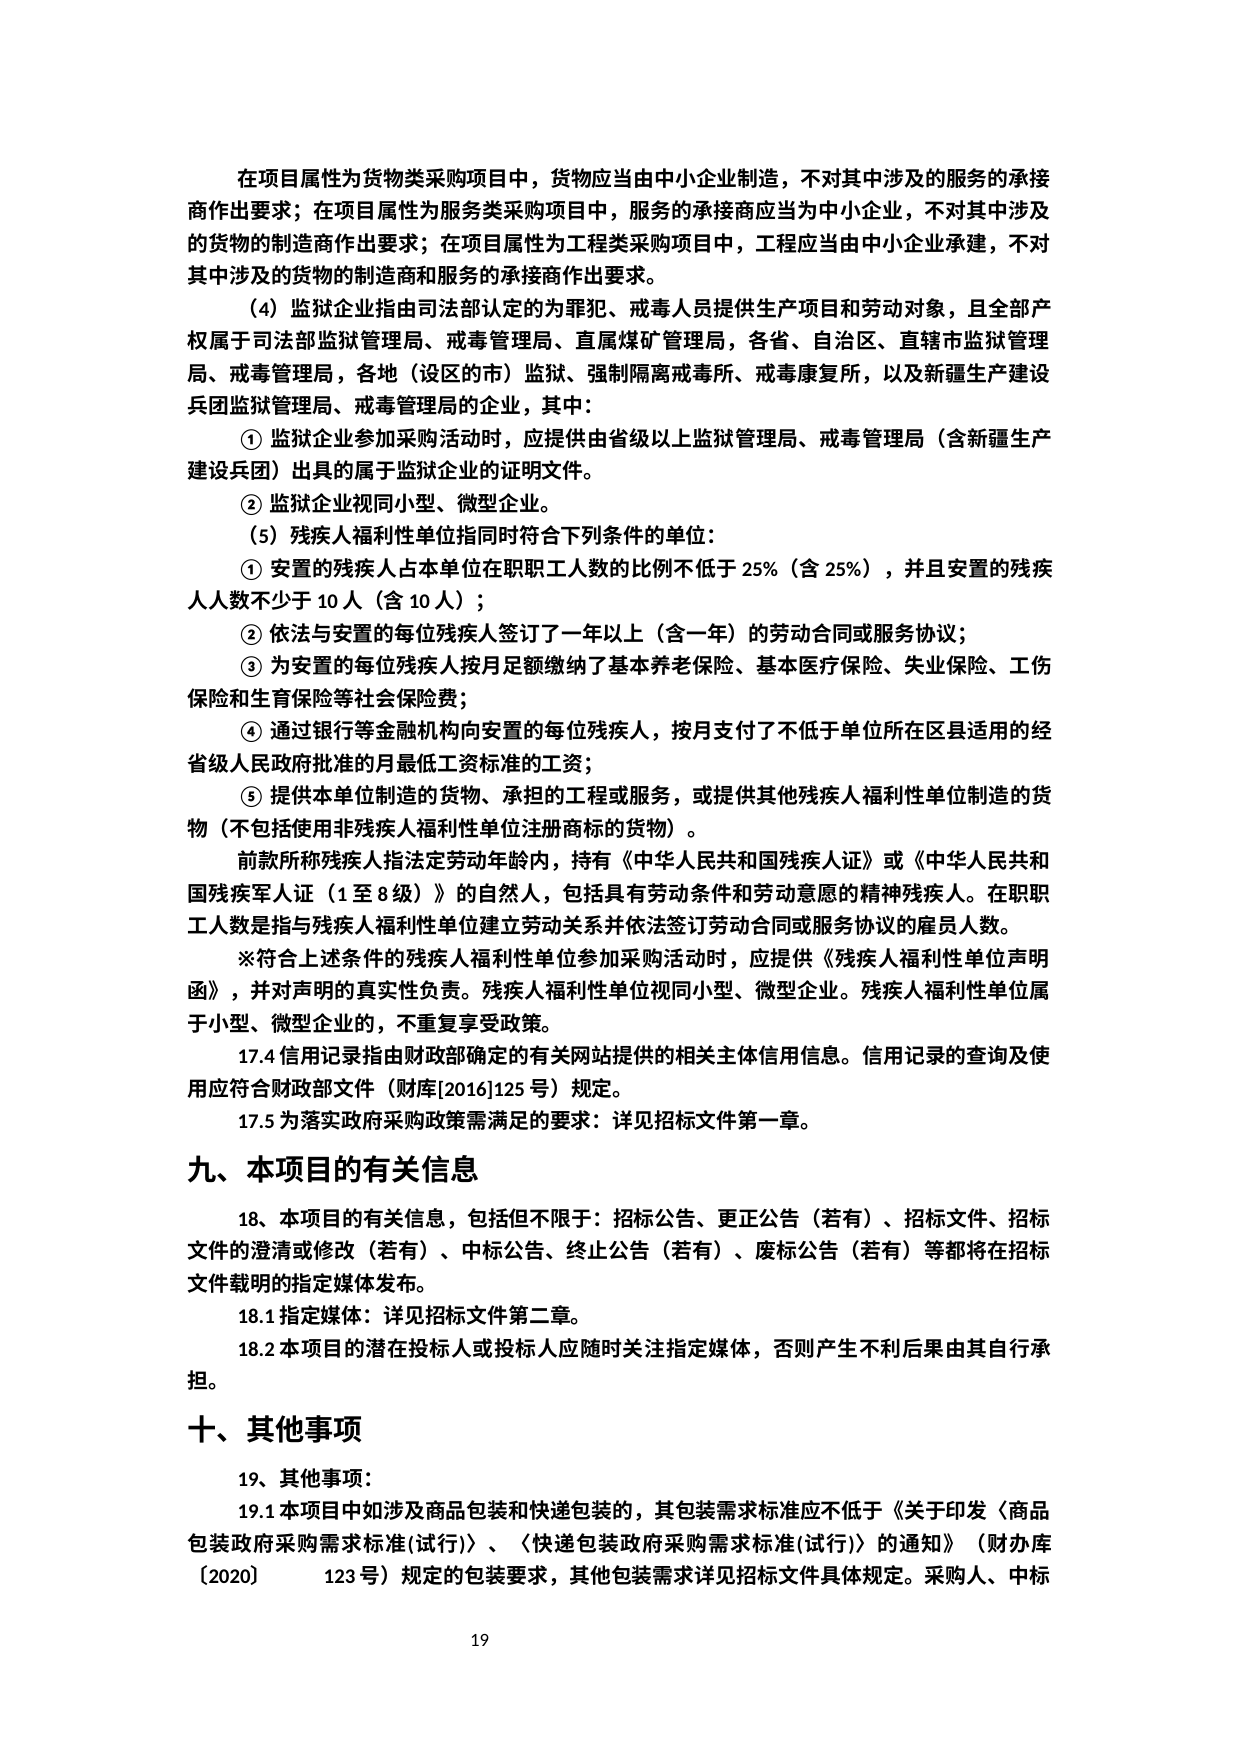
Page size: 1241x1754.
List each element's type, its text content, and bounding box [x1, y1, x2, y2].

text 19、其他事项： [187, 1462, 1053, 1494]
text 17.5为落实政府采购政策需满足的要求：详见招标文件第一章。 [187, 1104, 1053, 1137]
text ①监狱企业参加采购活动时，应提供由省级以上监狱管理局、戒毒管理局（含新疆生产建设兵团）出具的属于监狱企业的证明文件。 [187, 422, 1053, 487]
text ③为安置的每位残疾人按月足额缴纳了基本养老保险、基本医疗保险、失业保险、工伤保险和生育保险等社会保险费； [187, 649, 1053, 714]
text 17.4信用记录指由财政部确定的有关网站提供的相关主体信用信息。信用记录的查询及使用应符合财政部文件（财库[2016]125号）规定。 [187, 1039, 1053, 1104]
text 十、其他事项 [187, 1397, 1053, 1462]
text （4）监狱企业指由司法部认定的为罪犯、戒毒人员提供生产项目和劳动对象，且全部产权属于司法部监狱管理局、戒毒管理局、直属煤矿管理局，各省、自治区、直辖市监狱管理局、戒毒管理局，各地（设区的市）监狱、强制隔离戒毒所、戒毒康复所，以及新疆生产建设兵团监狱管理局、戒毒管理局的企业，其中： [187, 292, 1053, 422]
text 前款所称残疾人指法定劳动年龄内，持有《中华人民共和国残疾人证》或《中华人民共和国残疾军人证（1至8级）》的自然人，包括具有劳动条件和劳动意愿的精神残疾人。在职职工人数是指与残疾人福利性单位建立劳动关系并依法签订劳动合同或服务协议的雇员人数。 [187, 844, 1053, 942]
text 18.2本项目的潜在投标人或投标人应随时关注指定媒体，否则产生不利后果由其自行承担。 [187, 1332, 1053, 1397]
text ④通过银行等金融机构向安置的每位残疾人，按月支付了不低于单位所在区县适用的经省级人民政府批准的月最低工资标准的工资； [187, 714, 1053, 779]
text ②监狱企业视同小型、微型企业。 [187, 487, 1053, 519]
text 在项目属性为货物类采购项目中，货物应当由中小企业制造，不对其中涉及的服务的承接商作出要求；在项目属性为服务类采购项目中，服务的承接商应当为中小企业，不对其中涉及的货物的制造商作出要求；在项目属性为工程类采购项目中，工程应当由中小企业承建，不对其中涉及的货物的制造商和服务的承接商作出要求。 [187, 162, 1053, 292]
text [187, 1494, 1053, 1592]
text ②依法与安置的每位残疾人签订了一年以上（含一年）的劳动合同或服务协议； [187, 617, 1053, 649]
text ①安置的残疾人占本单位在职职工人数的比例不低于25%（含25%），并且安置的残疾人人数不少于10人（含10人）； [187, 552, 1053, 617]
text 18、本项目的有关信息，包括但不限于：招标公告、更正公告（若有）、招标文件、招标文件的澄清或修改（若有）、中标公告、终止公告（若有）、废标公告（若有）等都将在招标文件载明的指定媒体发布。 [187, 1202, 1053, 1299]
text ⑤提供本单位制造的货物、承担的工程或服务，或提供其他残疾人福利性单位制造的货物（不包括使用非残疾人福利性单位注册商标的货物）。 [187, 779, 1053, 844]
text ※符合上述条件的残疾人福利性单位参加采购活动时，应提供《残疾人福利性单位声明函》，并对声明的真实性负责。残疾人福利性单位视同小型、微型企业。残疾人福利性单位属于小型、微型企业的，不重复享受政策。 [187, 942, 1053, 1039]
text 九、本项目的有关信息 [187, 1137, 1053, 1202]
text （5）残疾人福利性单位指同时符合下列条件的单位： [187, 519, 1053, 552]
text 18.1指定媒体：详见招标文件第二章。 [187, 1299, 1053, 1332]
